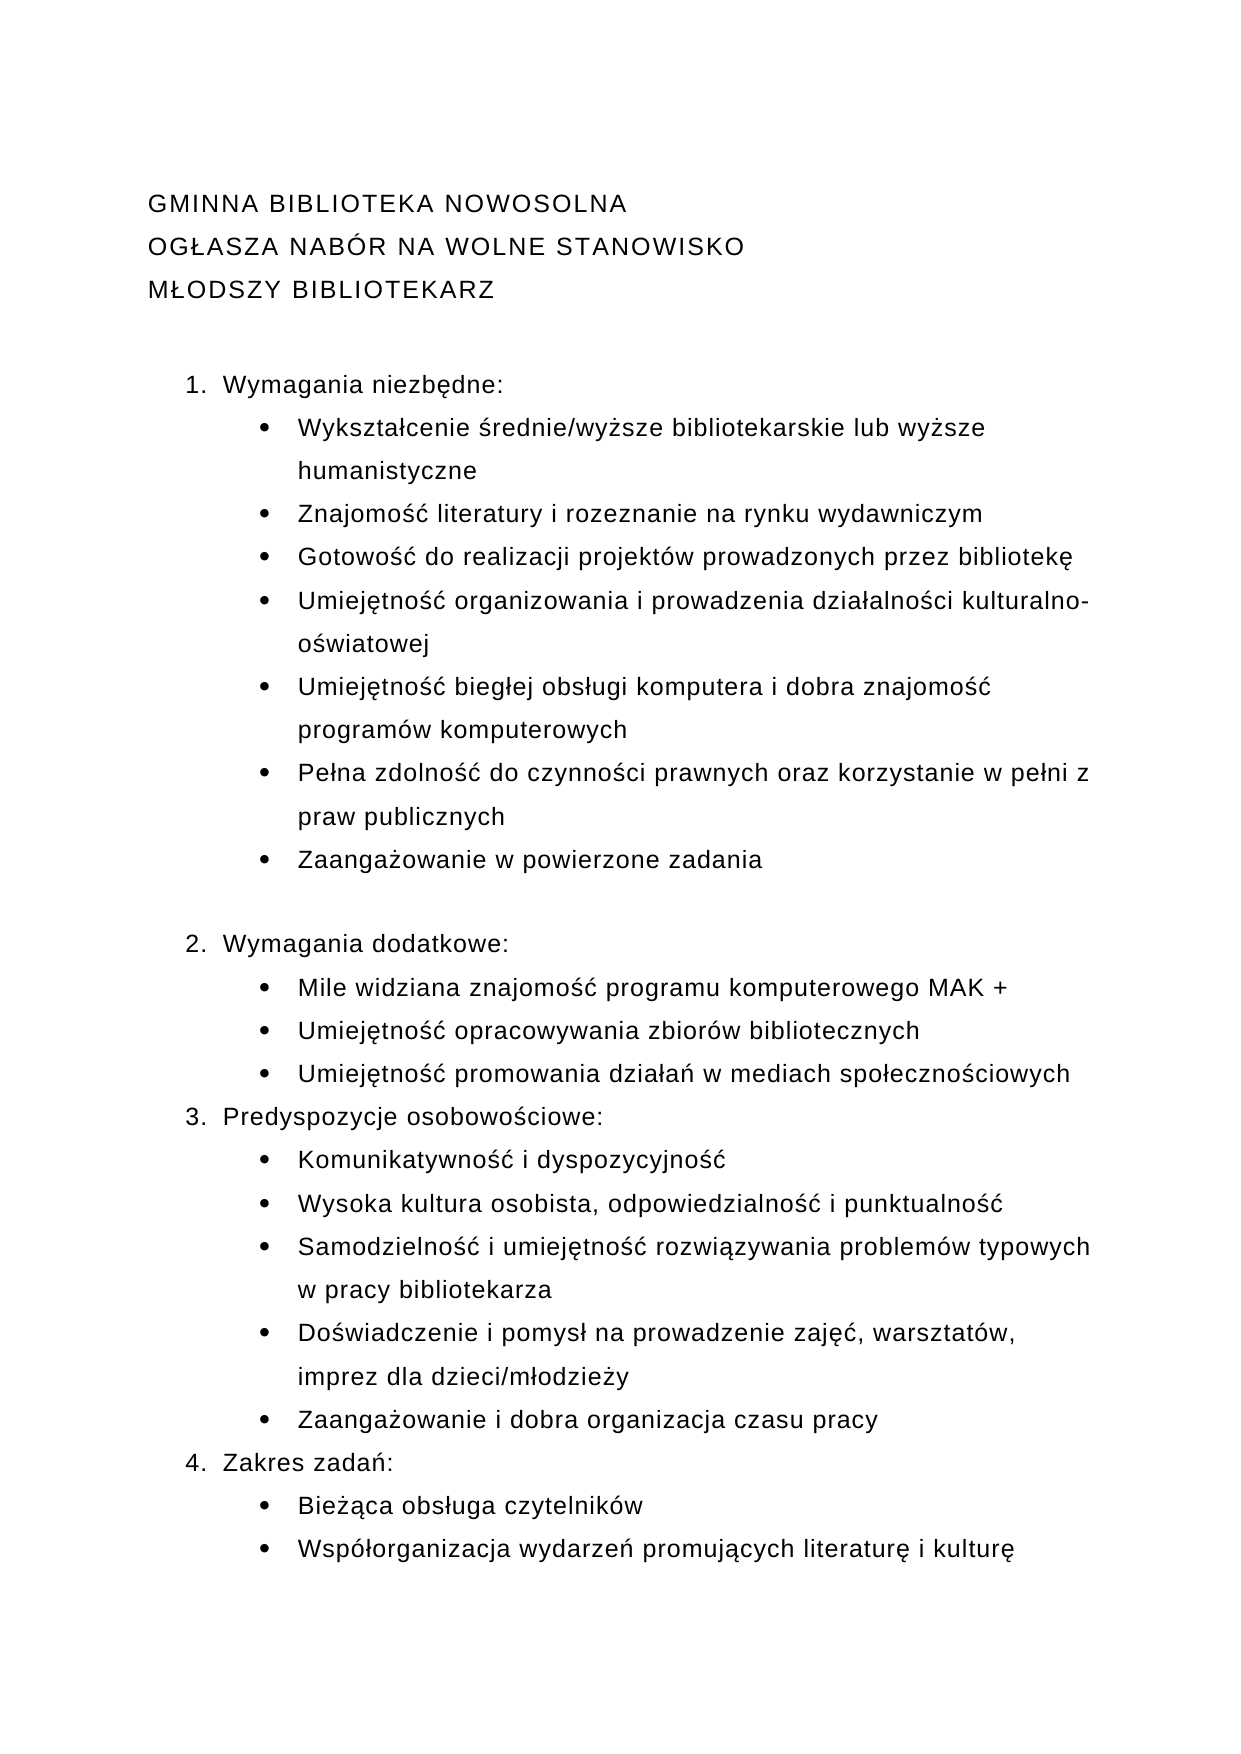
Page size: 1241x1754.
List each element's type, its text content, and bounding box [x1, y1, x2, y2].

list Wykształcenie średnie/wyższe bibliotekarskie lub wyższe humanistyczne [260, 413, 1093, 485]
list Umiejętność opracowywania zbiorów bibliotecznych [260, 1016, 1093, 1045]
list Wymagania niezbędne: [185, 370, 1093, 398]
list Umiejętność organizowania i prowadzenia działalności kulturalno-oświatowej [260, 586, 1093, 658]
list Doświadczenie i pomysł na prowadzenie zajęć, warsztatów, imprez dla dzieci/młodzieży [260, 1318, 1093, 1390]
list Komunikatywność i dyspozycyjność [260, 1145, 1093, 1174]
list Gotowość do realizacji projektów prowadzonych przez bibliotekę [260, 542, 1093, 571]
list Wymagania dodatkowe: [185, 929, 1093, 958]
list Zakres zadań: [185, 1448, 1093, 1477]
list Zaangażowanie w powierzone zadania [260, 845, 1093, 916]
list Umiejętność biegłej obsługi komputera i dobra znajomość programów komputerowych [260, 672, 1093, 744]
list Pełna zdolność do czynności prawnych oraz korzystanie w pełni z praw publicznych [260, 758, 1093, 830]
list Zaangażowanie i dobra organizacja czasu pracy [260, 1404, 1093, 1433]
list Współorganizacja wydarzeń promujących literaturę i kulturę [260, 1534, 1093, 1563]
list Predyspozycje osobowościowe: [185, 1102, 1093, 1131]
list Bieżąca obsługa czytelników [260, 1491, 1093, 1520]
list Samodzielność i umiejętność rozwiązywania problemów typowych w pracy bibliotekarza [260, 1232, 1093, 1304]
list Umiejętność promowania działań w mediach społecznościowych [260, 1059, 1093, 1088]
list Wysoka kultura osobista, odpowiedzialność i punktualność [260, 1189, 1093, 1217]
subtitle Gminna biblioteka nowosolna Ogłasza nabór na wolne stanowisko Młodszy bibliotekarz [148, 189, 1093, 304]
list Mile widziana znajomość programu komputerowego MAK + [260, 973, 1093, 1001]
list Znajomość literatury i rozeznanie na rynku wydawniczym [260, 499, 1093, 528]
